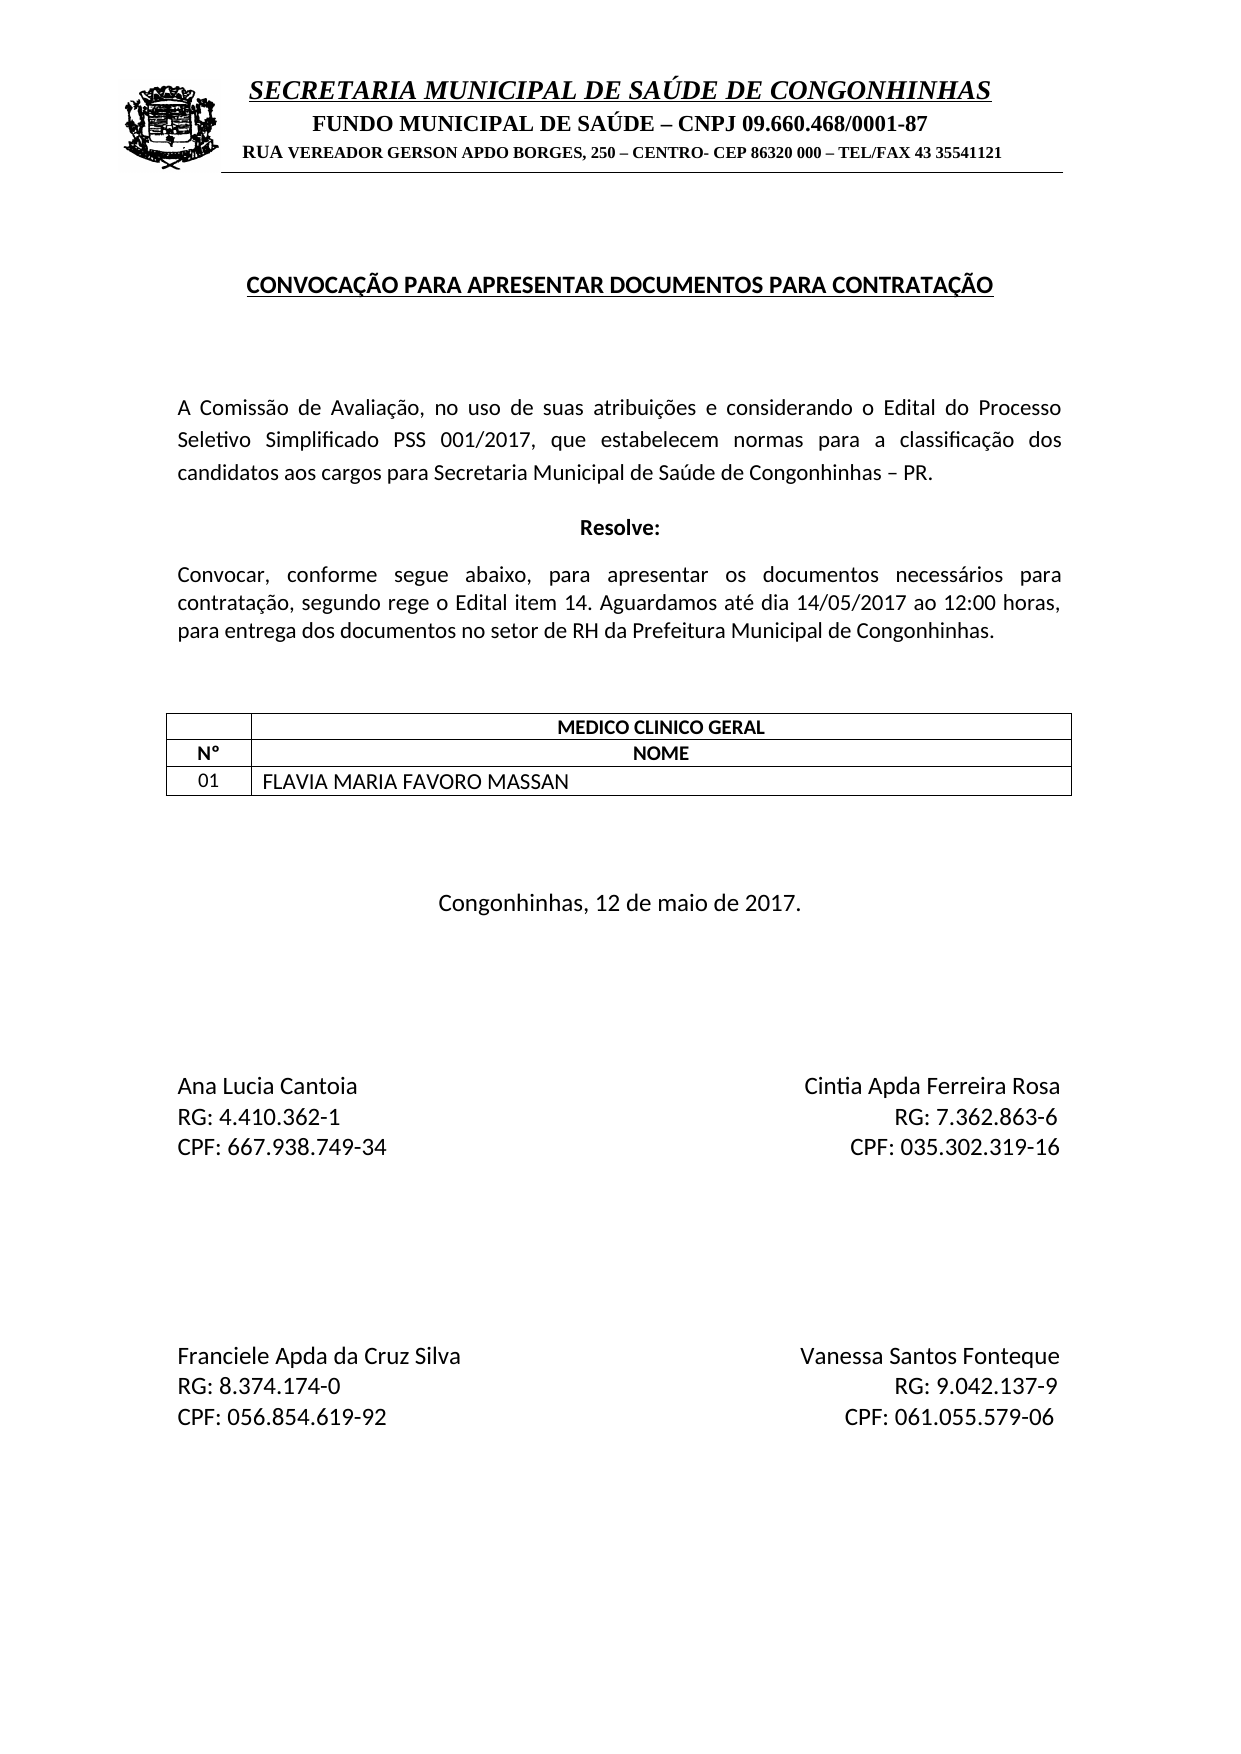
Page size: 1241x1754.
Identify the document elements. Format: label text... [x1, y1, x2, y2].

text SECRETARIA MUNICIPAL DE SAÚDE DE CONGONHINHAS [177, 74, 1063, 105]
text Ana Lucia Cantoia Cintia Apda Ferreira Rosa [177, 1071, 1063, 1101]
text RG: 8.374.174-0 RG: 9.042.137-9 [177, 1371, 1063, 1401]
text CPF: 667.938.749-34 CPF: 035.302.319-16 [177, 1132, 1063, 1162]
text CONVOCAÇÃO PARA APRESENTAR DOCUMENTOS PARA CONTRATAÇÃO [177, 269, 1063, 300]
text Congonhinhas, 12 de maio de 2017. [177, 887, 1063, 918]
table_cell FLAVIA MARIA FAVORO MASSAN [252, 767, 1071, 795]
text RUA VEREADOR GERSON APDO BORGES, 250 – CENTRO- CEP 86320 000 – TEL/FAX 43 35541121 [222, 141, 1063, 162]
text Franciele Apda da Cruz Silva Vanessa Santos Fonteque [177, 1340, 1063, 1371]
text FUNDO MUNICIPAL DE SAÚDE – CNPJ 09.660.468/0001-87 [222, 110, 1063, 136]
picture [118, 79, 222, 173]
text RG: 4.410.362-1 RG: 7.362.863-6 [177, 1101, 1063, 1132]
table_cell NOME [252, 740, 1071, 766]
table_cell Nº [167, 740, 251, 766]
text CPF: 056.854.619-92 CPF: 061.055.579-06 [177, 1401, 1063, 1432]
table_header MEDICO CLINICO GERAL [252, 714, 1071, 739]
text Convocar, conforme segue abaixo, para apresentar os documentos necessários para contratação, segundo rege o Edital item 14. Aguardamos até dia 14/05/2017 ao 12:00 horas, para entrega dos documentos no setor de RH da Prefeitura Municipal de Congonhinhas. [177, 560, 1063, 644]
text A Comissão de Avaliação, no uso de suas atribuições e considerando o Edital do Processo Seletivo Simplificado PSS 001/2017, que estabelecem normas para a classificação dos candidatos aos cargos para Secretaria Municipal de Saúde de Congonhinhas – PR. [177, 393, 1063, 486]
text Resolve: [177, 513, 1063, 541]
table_header [167, 714, 251, 739]
table_cell 01 [167, 767, 251, 795]
